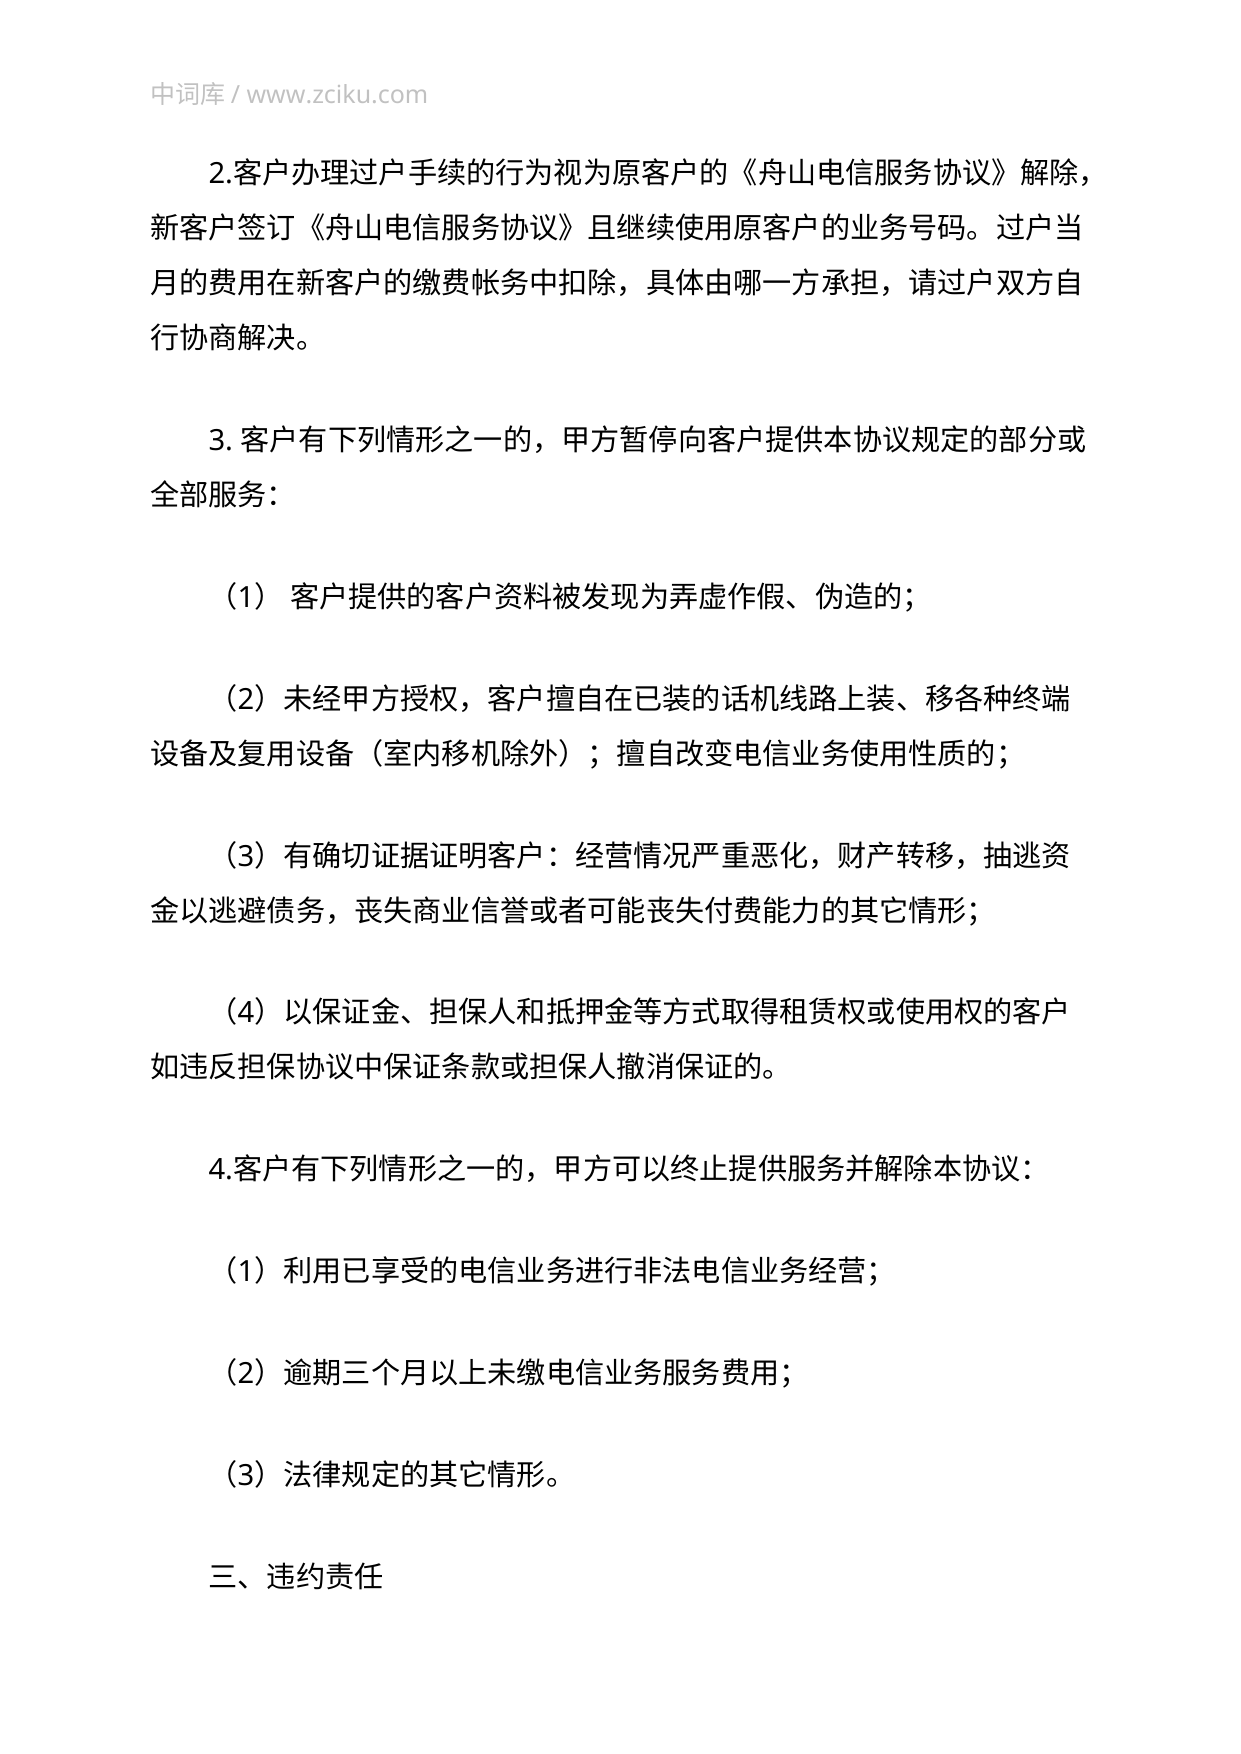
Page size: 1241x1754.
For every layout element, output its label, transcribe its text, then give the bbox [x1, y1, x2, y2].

text 3. 客户有下列情形之一的，甲方暂停向客户提供本协议规定的部分或全部服务： [150, 417, 1090, 514]
text （1） 客户提供的客户资料被发现为弄虚作假、伪造的； [150, 573, 1090, 616]
text （2）未经甲方授权，客户擅自在已装的话机线路上装、移各种终端设备及复用设备（室内移机除外）；擅自改变电信业务使用性质的； [150, 675, 1090, 773]
text 4.客户有下列情形之一的，甲方可以终止提供服务并解除本协议： [150, 1146, 1090, 1188]
text （4）以保证金、担保人和抵押金等方式取得租赁权或使用权的客户如违反担保协议中保证条款或担保人撤消保证的。 [150, 989, 1090, 1086]
text （3）法律规定的其它情形。 [150, 1452, 1090, 1494]
text （2）逾期三个月以上未缴电信业务服务费用； [150, 1349, 1090, 1392]
text （1）利用已享受的电信业务进行非法电信业务经营； [150, 1248, 1090, 1290]
text （3）有确切证据证明客户：经营情况严重恶化，财产转移，抽逃资金以逃避债务，丧失商业信誉或者可能丧失付费能力的其它情形； [150, 832, 1090, 929]
text 2.客户办理过户手续的行为视为原客户的《舟山电信服务协议》解除，新客户签订《舟山电信服务协议》且继续使用原客户的业务号码。过户当月的费用在新客户的缴费帐务中扣除，具体由哪一方承担，请过户双方自行协商解决。 [150, 150, 1090, 357]
text 三、违约责任 [150, 1553, 1090, 1596]
